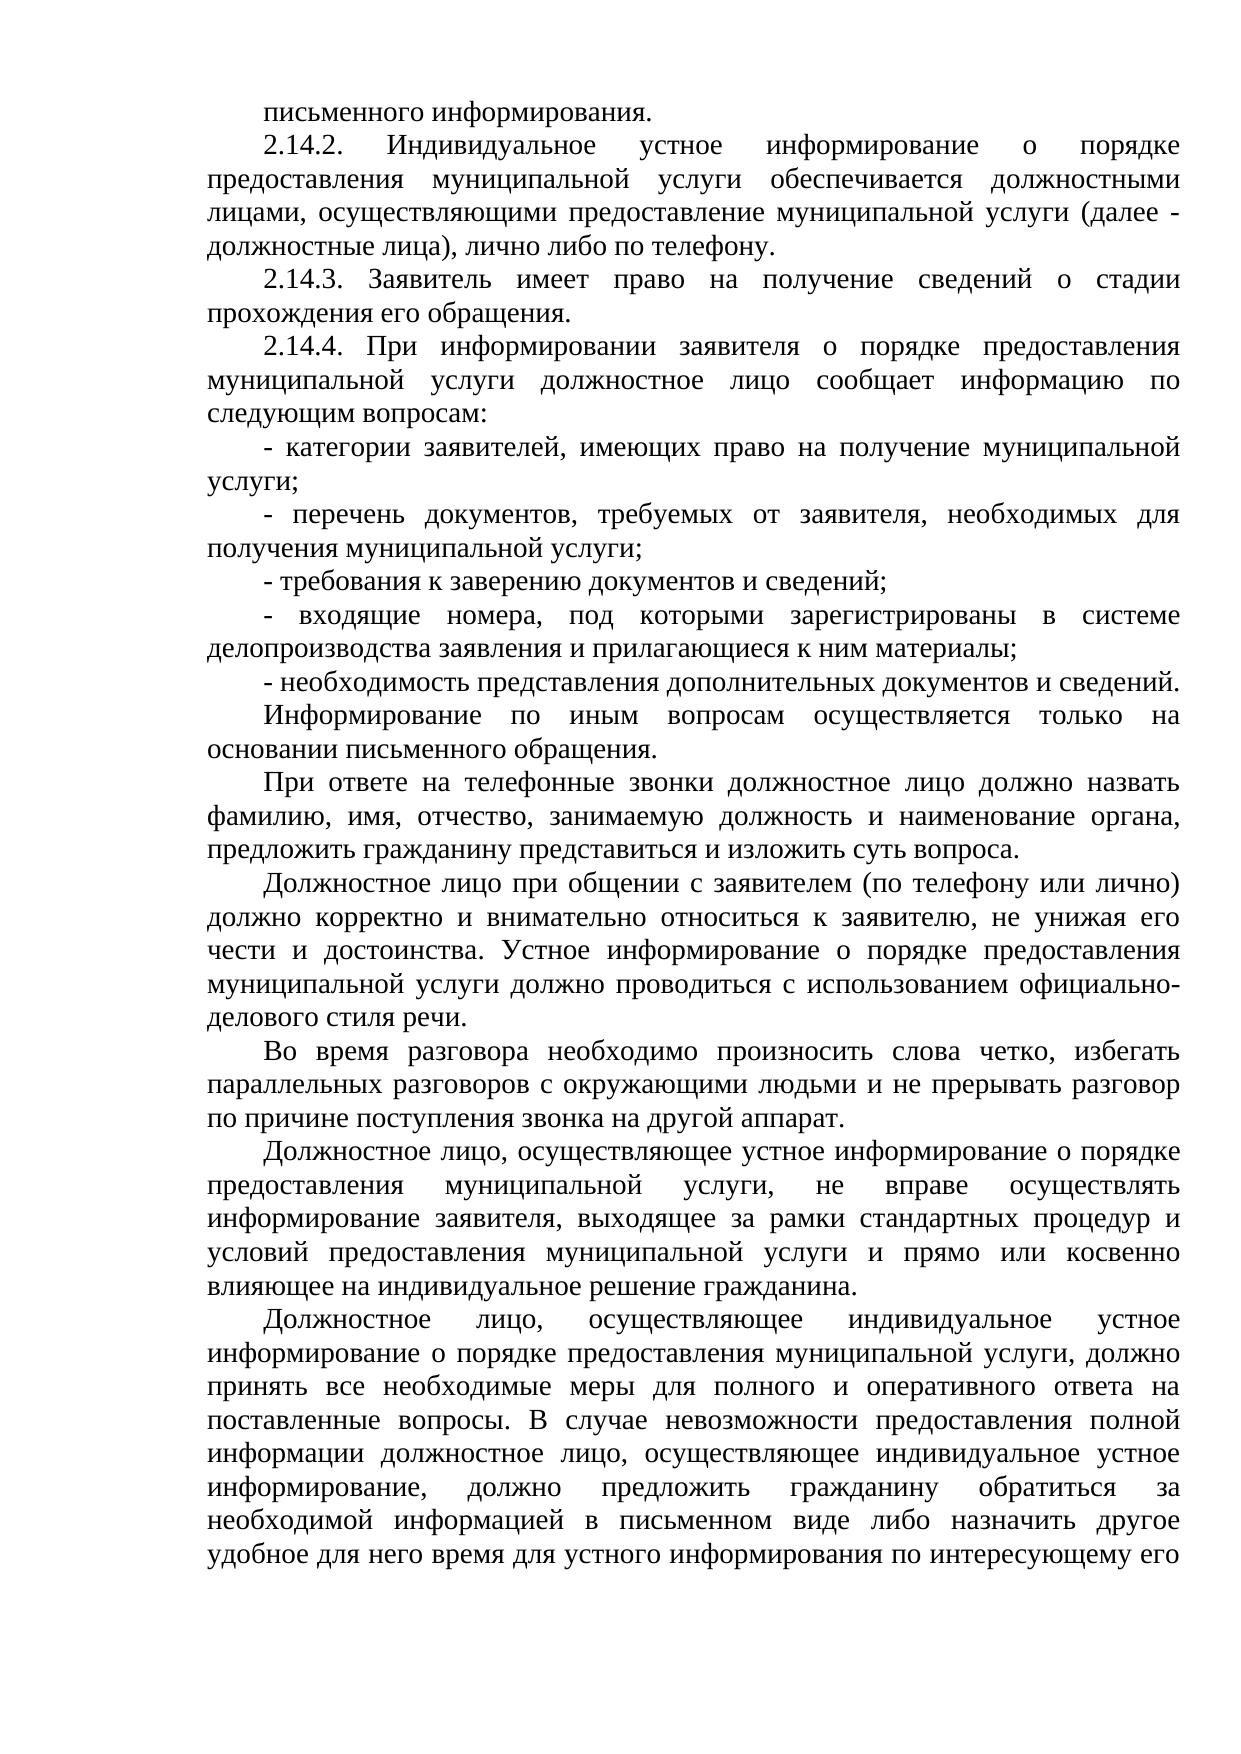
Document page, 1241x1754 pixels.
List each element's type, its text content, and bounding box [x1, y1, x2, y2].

text Во время разговора необходимо произносить слова четко, избегать параллельных разговоров с окружающими людьми и не прерывать разговор по причине поступления звонка на другой аппарат. [207, 1033, 1181, 1133]
text - перечень документов, требуемых от заявителя, необходимых для получения муниципальной услуги; [207, 496, 1181, 563]
text При ответе на телефонные звонки должностное лицо должно назвать фамилию, имя, отчество, занимаемую должность и наименование органа, предложить гражданину представиться и изложить суть вопроса. [207, 764, 1181, 865]
text 2.14.3. Заявитель имеет право на получение сведений о стадии прохождения его обращения. [207, 261, 1181, 328]
text - входящие номера, под которыми зарегистрированы в системе делопроизводства заявления и прилагающиеся к ним материалы; [207, 597, 1181, 664]
text Должностное лицо при общении с заявителем (по телефону или лично) должно корректно и внимательно относиться к заявителю, не унижая его чести и достоинства. Устное информирование о порядке предоставления муниципальной услуги должно проводиться с использованием официально-делового стиля речи. [207, 865, 1181, 1033]
text - категории заявителей, имеющих право на получение муниципальной услуги; [207, 429, 1181, 496]
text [207, 1301, 1181, 1569]
text Должностное лицо, осуществляющее устное информирование о порядке предоставления муниципальной услуги, не вправе осуществлять информирование заявителя, выходящее за рамки стандартных процедур и условий предоставления муниципальной услуги и прямо или косвенно влияющее на индивидуальное решение гражданина. [207, 1133, 1181, 1301]
text 2.14.2. Индивидуальное устное информирование о порядке предоставления муниципальной услуги обеспечивается должностными лицами, осуществляющими предоставление муниципальной услуги (далее - должностные лица), лично либо по телефону. [207, 127, 1181, 261]
text - требования к заверению документов и сведений; [207, 563, 1181, 597]
text письменного информирования. [207, 94, 1181, 127]
text Информирование по иным вопросам осуществляется только на основании письменного обращения. [207, 697, 1181, 764]
text 2.14.4. При информировании заявителя о порядке предоставления муниципальной услуги должностное лицо сообщает информацию по следующим вопросам: [207, 328, 1181, 429]
text - необходимость представления дополнительных документов и сведений. [207, 664, 1181, 697]
